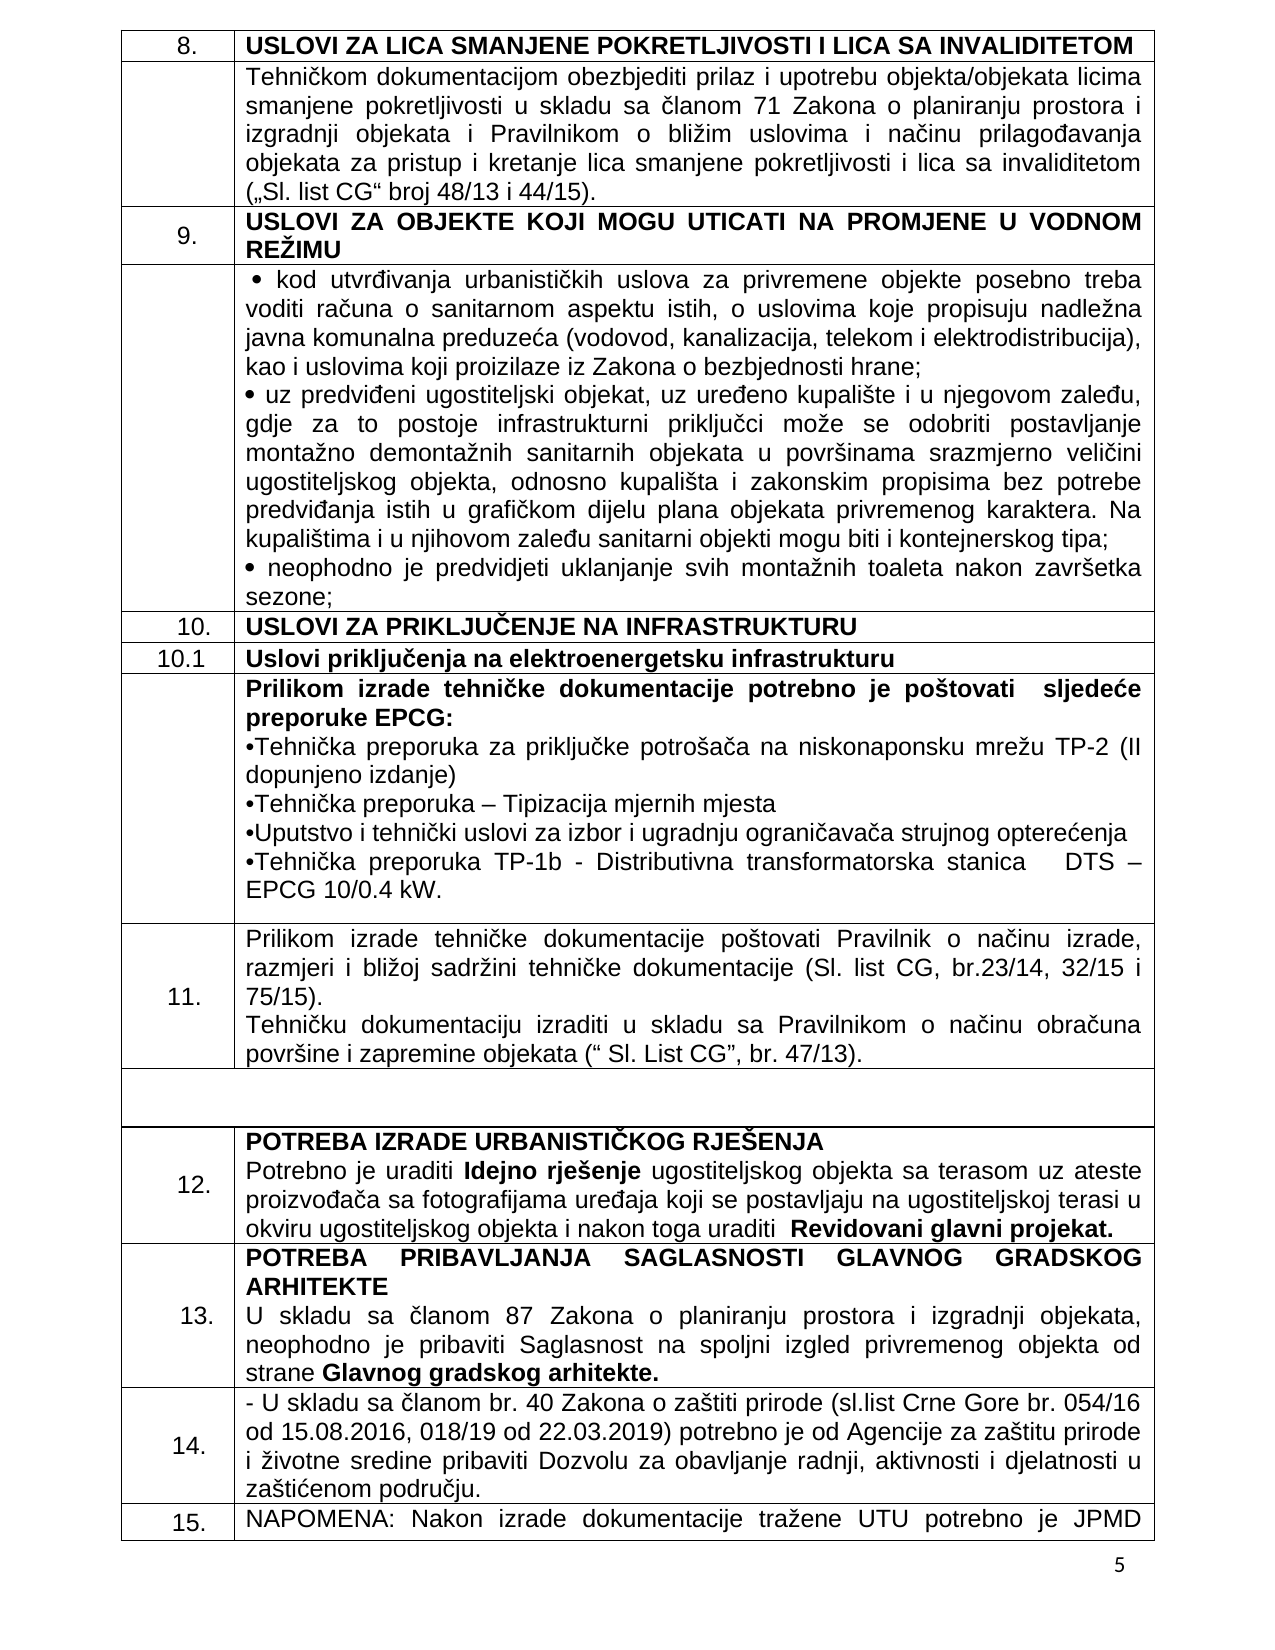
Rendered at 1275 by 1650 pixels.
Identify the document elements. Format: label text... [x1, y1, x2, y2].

table_cell POTREBA PRIBAVLJANJA SAGLASNOSTI GLAVNOG GRADSKOG ARHITEKTE U skladu sa članom 87 Zakona o planiranju prostora i izgradnji objekata, neophodno je pribaviti Saglasnost na spoljni izgled privremenog objekta od strane Glavnog gradskog arhitekte. [235, 1244, 1154, 1387]
table_cell [122, 62, 234, 206]
table_cell [122, 265, 234, 611]
table_cell Uslovi priključenja na elektroenergetsku infrastrukturu [235, 643, 1154, 673]
table_cell Tehničkom dokumentacijom obezbjediti prilaz i upotrebu objekta/objekata licima smanjene pokretljivosti u skladu sa članom 71 Zakona o planiranju prostora i izgradnji objekata i Pravilnikom o bližim uslovima i načinu prilagođavanja objekata za pristup i kretanje lica smanjene pokretljivosti i lica sa invaliditetom („Sl. list CG“ broj 48/13 i 44/15). [235, 62, 1154, 206]
table_cell 13. [122, 1244, 234, 1387]
table_cell 15. [122, 1504, 234, 1540]
table_cell 10. [122, 612, 234, 642]
table_cell USLOVI ZA PRIKLJUČENJE NA INFRASTRUKTURU [235, 612, 1154, 642]
table_cell [122, 674, 234, 923]
table_cell kod utvrđivanja urbanističkih uslova za privremene objekte posebno treba voditi računa o sanitarnom aspektu istih, o uslovima koje propisuju nadležna javna komunalna preduzeća (vodovod, kanalizacija, telekom i elektrodistribucija), kao i uslovima koji proizilaze iz Zakona o bezbjednosti hrane; uz predviđeni ugostiteljski objekat, uz uređeno kupalište i u njegovom zaleđu, gdje za to postoje infrastrukturni priključci može se odobriti postavljanje montažno demontažnih sanitarnih objekata u površinama srazmjerno veličini ugostiteljskog objekta, odnosno kupališta i zakonskim propisima bez potrebe predviđanja istih u grafičkom dijelu plana objekata privremenog karaktera. Na kupalištima i u njihovom zaleđu sanitarni objekti mogu biti i kontejnerskog tipa; neophodno je predvidjeti uklanjanje svih montažnih toaleta nakon završetka sezone; [235, 265, 1154, 611]
table_cell Prilikom izrade tehničke dokumentacije potrebno je poštovati sljedeće preporuke EPCG: •Tehnička preporuka za priključke potrošača na niskonaponsku mrežu TP-2 (II dopunjeno izdanje) •Tehnička preporuka – Tipizacija mjernih mjesta •Uputstvo i tehnički uslovi za izbor i ugradnju ograničavača strujnog opterećenja •Tehnička preporuka TP-1b - Distributivna transformatorska stanica DTS – EPCG 10/0.4 kW. [235, 674, 1154, 923]
table_cell USLOVI ZA LICA SMANJENE POKRETLJIVOSTI I LICA SA INVALIDITETOM [235, 31, 1154, 61]
table_cell 12. [122, 1128, 234, 1242]
table_cell Prilikom izrade tehničke dokumentacije poštovati Pravilnik o načinu izrade, razmjeri i bližoj sadržini tehničke dokumentacije (Sl. list CG, br.23/14, 32/15 i 75/15). Tehničku dokumentaciju izraditi u skladu sa Pravilnikom o načinu obračuna površine i zapremine objekata (“ Sl. List CG”, br. 47/13). [235, 924, 1154, 1068]
table_cell 8. [122, 31, 234, 61]
table_cell 10.1 [122, 643, 234, 673]
table_cell POTREBA IZRADE URBANISTIČKOG RJEŠENJA Potrebno je uraditi Idejno rješenje ugostiteljskog objekta sa terasom uz ateste proizvođača sa fotografijama uređaja koji se postavljaju na ugostiteljskoj terasi u okviru ugostiteljskog objekta i nakon toga uraditi Revidovani glavni projekat. [235, 1128, 1154, 1242]
table_cell - U skladu sa članom br. 40 Zakona o zaštiti prirode (sl.list Crne Gore br. 054/16 od 15.08.2016, 018/19 od 22.03.2019) potrebno je od Agencije za zaštitu prirode i životne sredine pribaviti Dozvolu za obavljanje radnji, aktivnosti i djelatnosti u zaštićenom području. [235, 1388, 1154, 1503]
table_cell 14. [122, 1388, 234, 1503]
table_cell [235, 1504, 1154, 1540]
table_cell [122, 1069, 1154, 1126]
table_cell USLOVI ZA OBJEKTE KOJI MOGU UTICATI NA PROMJENE U VODNOM REŽIMU [235, 207, 1154, 264]
table_cell 11. [122, 924, 234, 1068]
table_cell 9. [122, 207, 234, 264]
